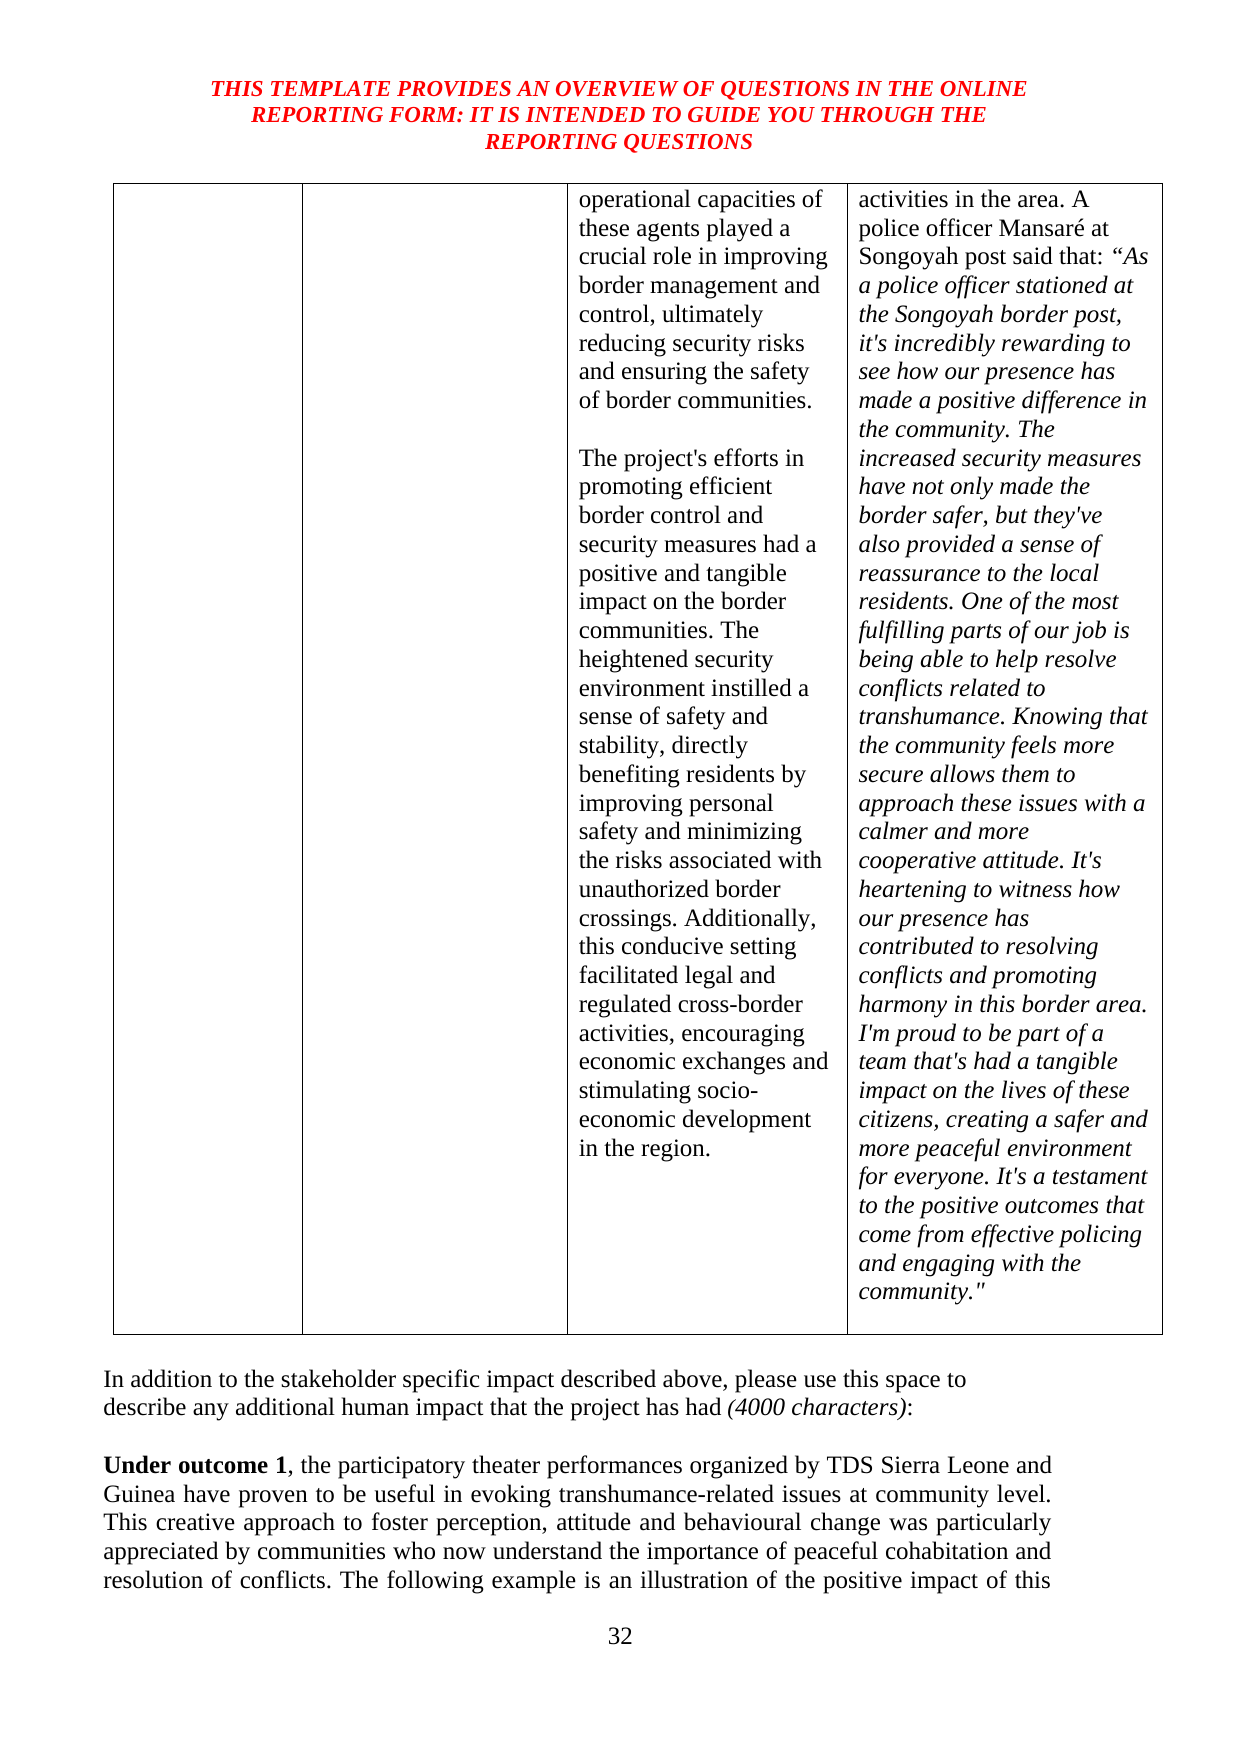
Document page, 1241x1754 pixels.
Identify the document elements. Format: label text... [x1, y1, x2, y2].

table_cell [568, 184, 847, 1334]
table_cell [848, 184, 1162, 1334]
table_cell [114, 184, 302, 1334]
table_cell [303, 184, 567, 1334]
text In addition to the stakeholder specific impact described above, please use this space to describe any additional human impact that the project has had (4000 characters): [103, 1364, 1053, 1421]
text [103, 1450, 1053, 1594]
